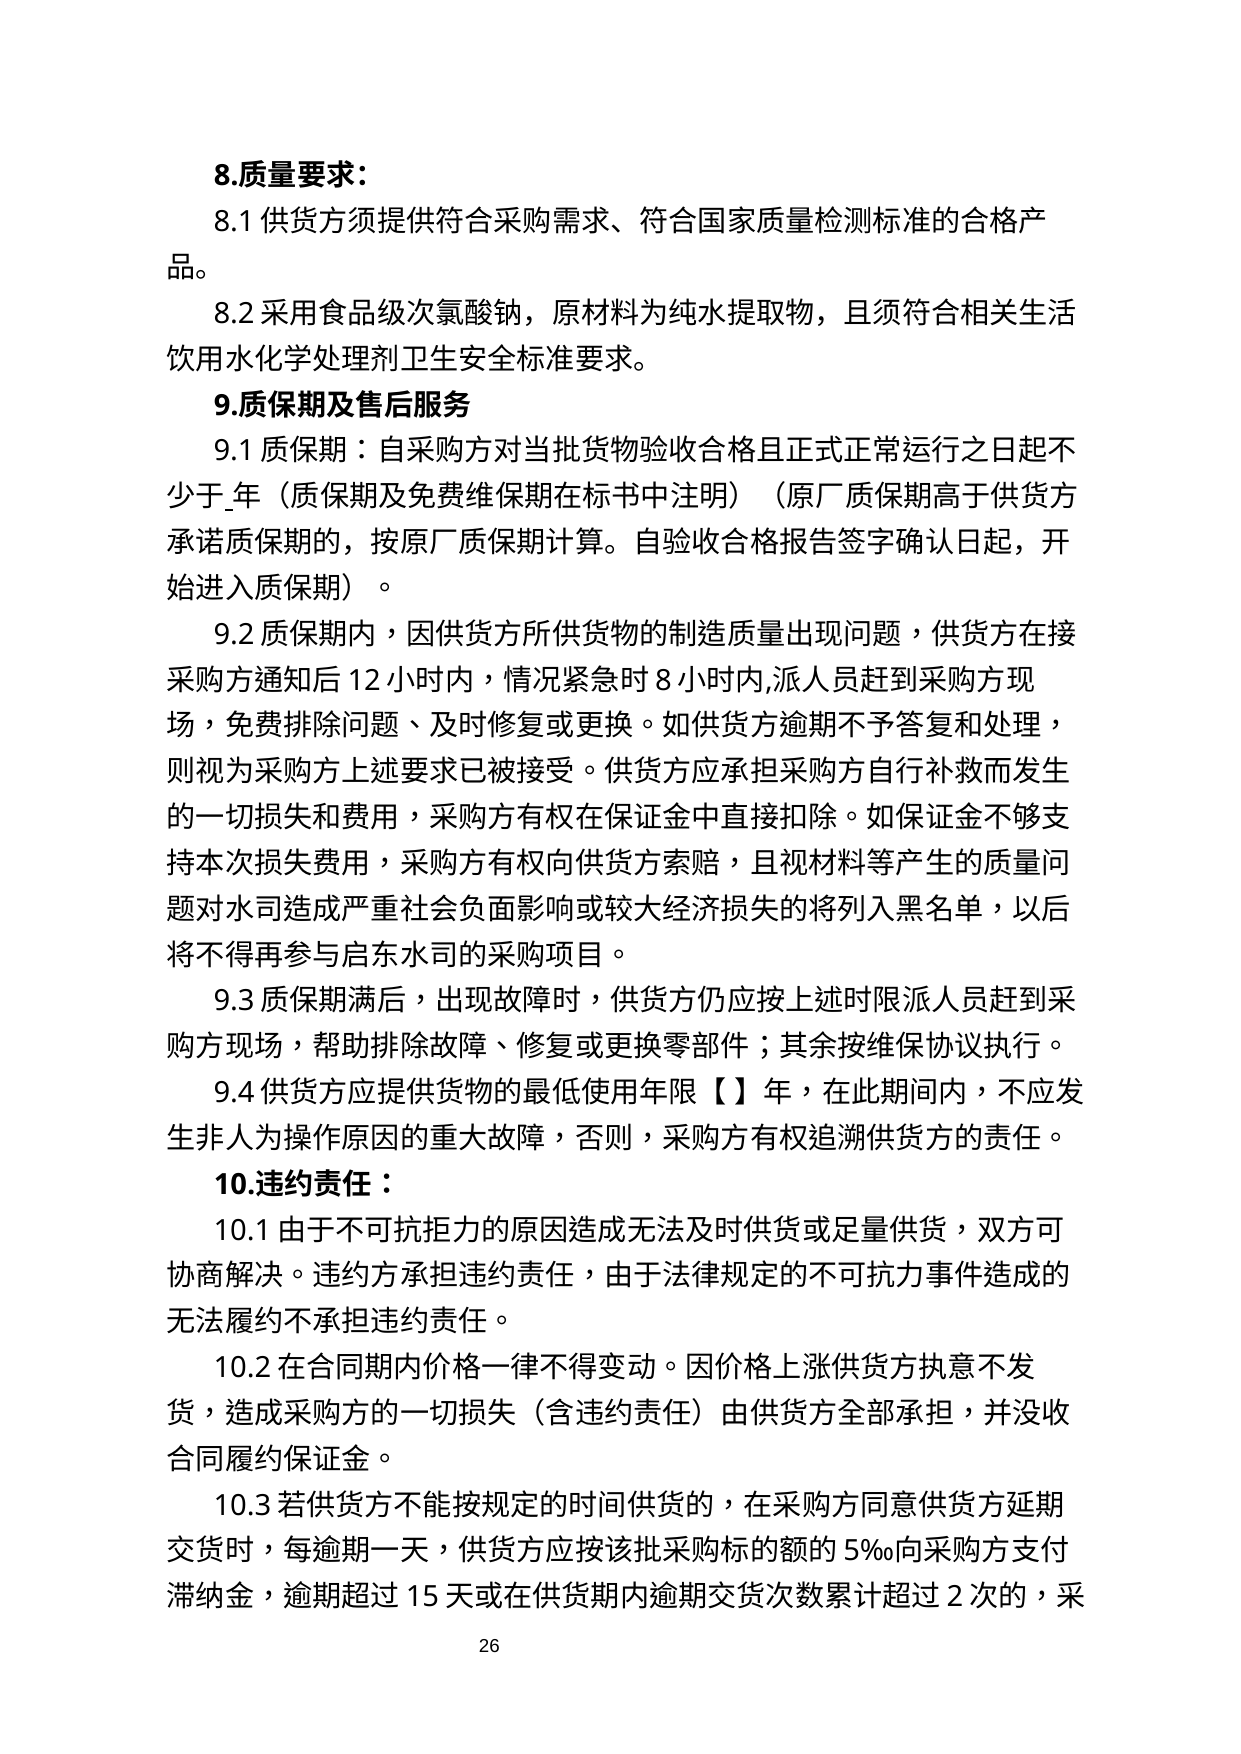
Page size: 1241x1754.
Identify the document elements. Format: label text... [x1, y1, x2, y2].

text 9.2质保期内，因供货方所供货物的制造质量出现问题，供货方在接采购方通知后12小时内，情况紧急时8小时内,派人员赶到采购方现场，免费排除问题、及时修复或更换。如供货方逾期不予答复和处理，则视为采购方上述要求已被接受。供货方应承担采购方自行补救而发生的一切损失和费用，采购方有权在保证金中直接扣除。如保证金不够支持本次损失费用，采购方有权向供货方索赔，且视材料等产生的质量问题对水司造成严重社会负面影响或较大经济损失的将列入黑名单，以后将不得再参与启东水司的采购项目。 [166, 607, 1091, 974]
text 9.3质保期满后，出现故障时，供货方仍应按上述时限派人员赶到采购方现场，帮助排除故障、修复或更换零部件；其余按维保协议执行。 [166, 974, 1091, 1066]
text 10.违约责任： [166, 1157, 1091, 1203]
text 8.2采用食品级次氯酸钠，原材料为纯水提取物，且须符合相关生活饮用水化学处理剂卫生安全标准要求。 [166, 287, 1091, 378]
text 9.1质保期：自采购方对当批货物验收合格且正式正常运行之日起不少于 年（质保期及免费维保期在标书中注明）（原厂质保期高于供货方承诺质保期的，按原厂质保期计算。自验收合格报告签字确认日起，开始进入质保期）。 [166, 424, 1091, 607]
text 10.1由于不可抗拒力的原因造成无法及时供货或足量供货，双方可协商解决。违约方承担违约责任，由于法律规定的不可抗力事件造成的无法履约不承担违约责任。 [166, 1203, 1091, 1341]
text 9.4供货方应提供货物的最低使用年限【 】年，在此期间内，不应发生非人为操作原因的重大故障，否则，采购方有权追溯供货方的责任。 [166, 1066, 1091, 1157]
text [166, 1478, 1091, 1616]
text 10.2在合同期内价格一律不得变动。因价格上涨供货方执意不发货，造成采购方的一切损失（含违约责任）由供货方全部承担，并没收合同履约保证金。 [166, 1341, 1091, 1478]
text 8.1供货方须提供符合采购需求、符合国家质量检测标准的合格产品。 [166, 195, 1091, 287]
text 9.质保期及售后服务 [166, 378, 1091, 424]
text 8.质量要求： [166, 149, 1091, 195]
